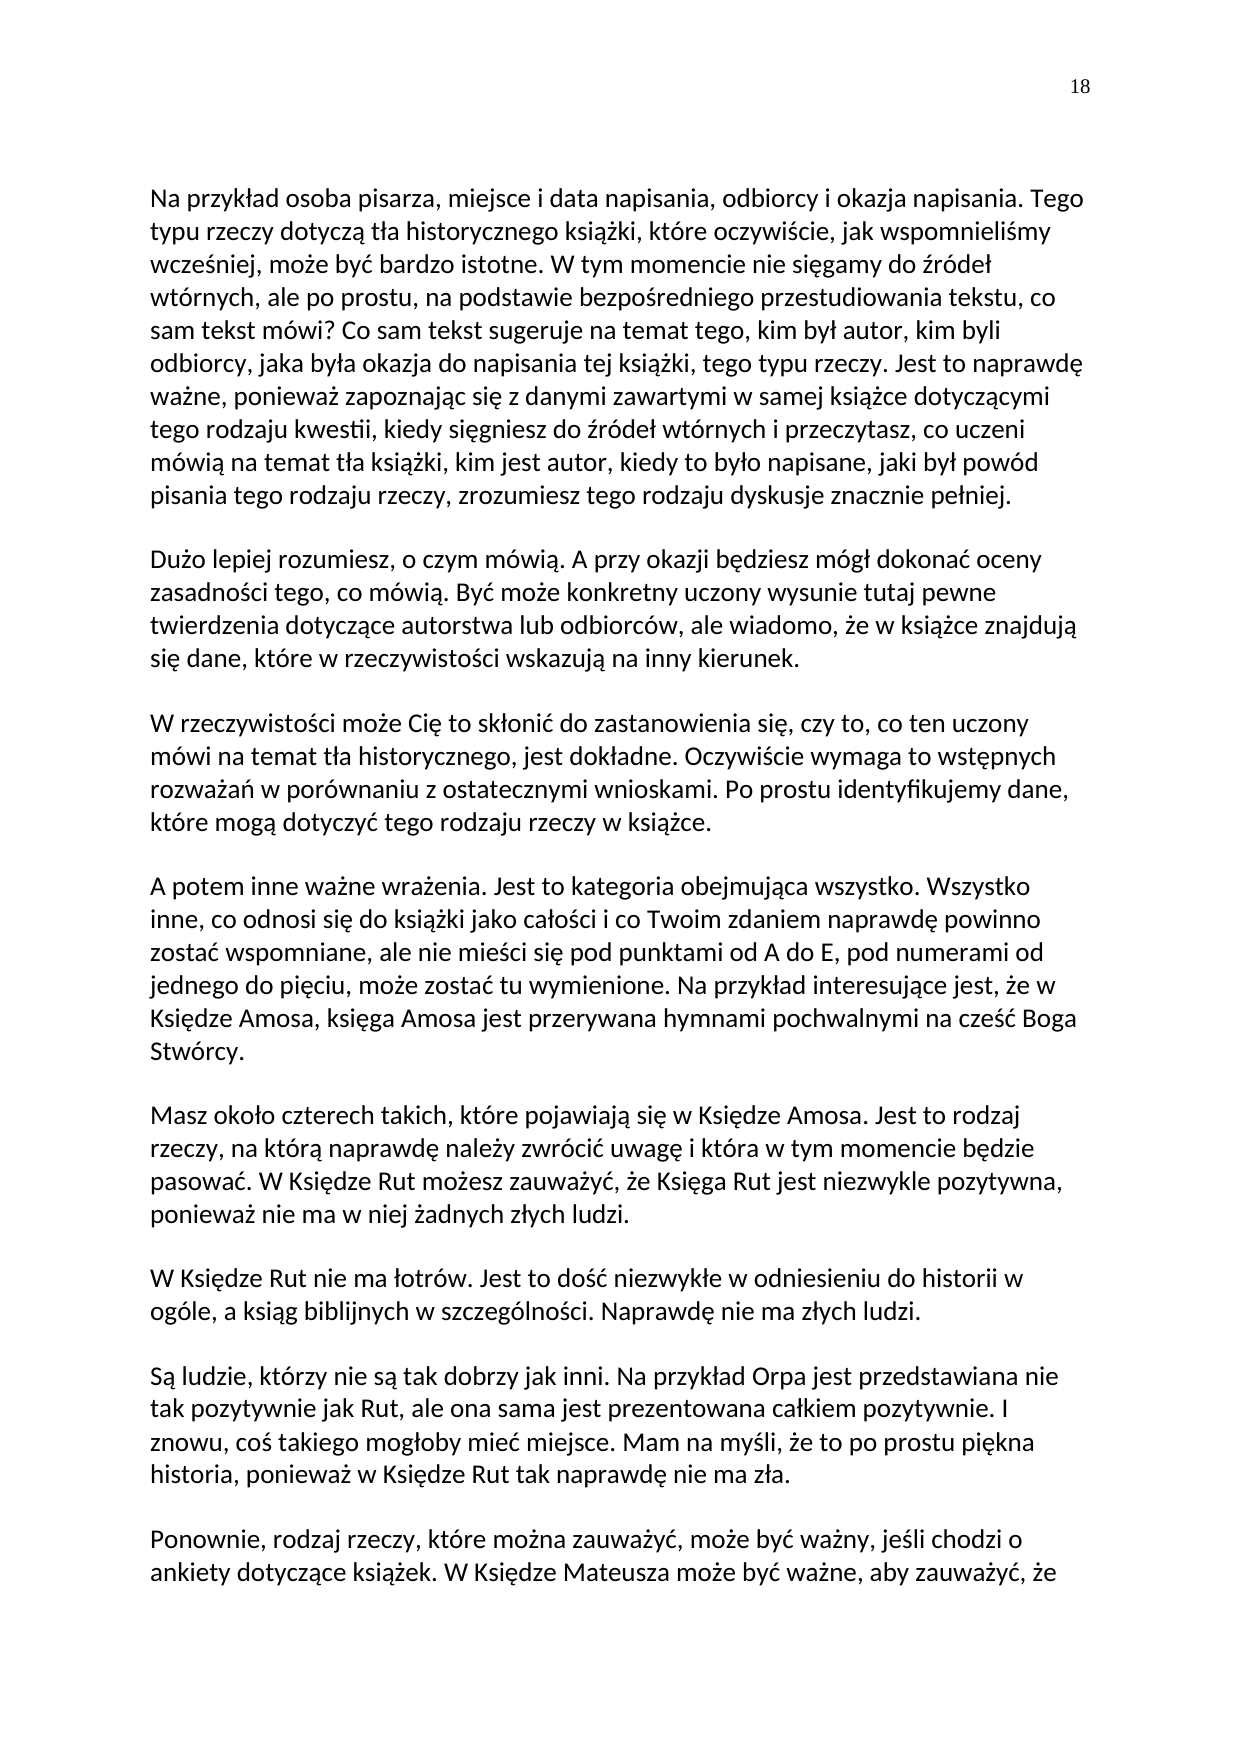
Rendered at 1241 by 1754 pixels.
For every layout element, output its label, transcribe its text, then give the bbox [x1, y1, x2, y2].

text W Księdze Rut nie ma łotrów. Jest to dość niezwykłe w odniesieniu do historii w ogóle, a ksiąg biblijnych w szczególności. Naprawdę nie ma złych ludzi. [150, 1261, 1090, 1327]
text A potem inne ważne wrażenia. Jest to kategoria obejmująca wszystko. Wszystko inne, co odnosi się do książki jako całości i co Twoim zdaniem naprawdę powinno zostać wspomniane, ale nie mieści się pod punktami od A do E, pod numerami od jednego do pięciu, może zostać tu wymienione. Na przykład interesujące jest, że w Księdze Amosa, księga Amosa jest przerywana hymnami pochwalnymi na cześć Boga Stwórcy. [150, 869, 1090, 1067]
text Dużo lepiej rozumiesz, o czym mówią. A przy okazji będziesz mógł dokonać oceny zasadności tego, co mówią. Być może konkretny uczony wysunie tutaj pewne twierdzenia dotyczące autorstwa lub odbiorców, ale wiadomo, że w książce znajdują się dane, które w rzeczywistości wskazują na inny kierunek. [150, 542, 1090, 674]
text Na przykład osoba pisarza, miejsce i data napisania, odbiorcy i okazja napisania. Tego typu rzeczy dotyczą tła historycznego książki, które oczywiście, jak wspomnieliśmy wcześniej, może być bardzo istotne. W tym momencie nie sięgamy do źródeł wtórnych, ale po prostu, na podstawie bezpośredniego przestudiowania tekstu, co sam tekst mówi? Co sam tekst sugeruje na temat tego, kim był autor, kim byli odbiorcy, jaka była okazja do napisania tej książki, tego typu rzeczy. Jest to naprawdę ważne, ponieważ zapoznając się z danymi zawartymi w samej książce dotyczącymi tego rodzaju kwestii, kiedy sięgniesz do źródeł wtórnych i przeczytasz, co uczeni mówią na temat tła książki, kim jest autor, kiedy to było napisane, jaki był powód pisania tego rodzaju rzeczy, zrozumiesz tego rodzaju dyskusje znacznie pełniej. [150, 181, 1090, 511]
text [150, 1522, 1090, 1588]
text Masz około czterech takich, które pojawiają się w Księdze Amosa. Jest to rodzaj rzeczy, na którą naprawdę należy zwrócić uwagę i która w tym momencie będzie pasować. W Księdze Rut możesz zauważyć, że Księga Rut jest niezwykle pozytywna, ponieważ nie ma w niej żadnych złych ludzi. [150, 1098, 1090, 1230]
text W rzeczywistości może Cię to skłonić do zastanowienia się, czy to, co ten uczony mówi na temat tła historycznego, jest dokładne. Oczywiście wymaga to wstępnych rozważań w porównaniu z ostatecznymi wnioskami. Po prostu identyfikujemy dane, które mogą dotyczyć tego rodzaju rzeczy w książce. [150, 706, 1090, 838]
text Są ludzie, którzy nie są tak dobrzy jak inni. Na przykład Orpa jest przedstawiana nie tak pozytywnie jak Rut, ale ona sama jest prezentowana całkiem pozytywnie. I znowu, coś takiego mogłoby mieć miejsce. Mam na myśli, że to po prostu piękna historia, ponieważ w Księdze Rut tak naprawdę nie ma zła. [150, 1359, 1090, 1491]
